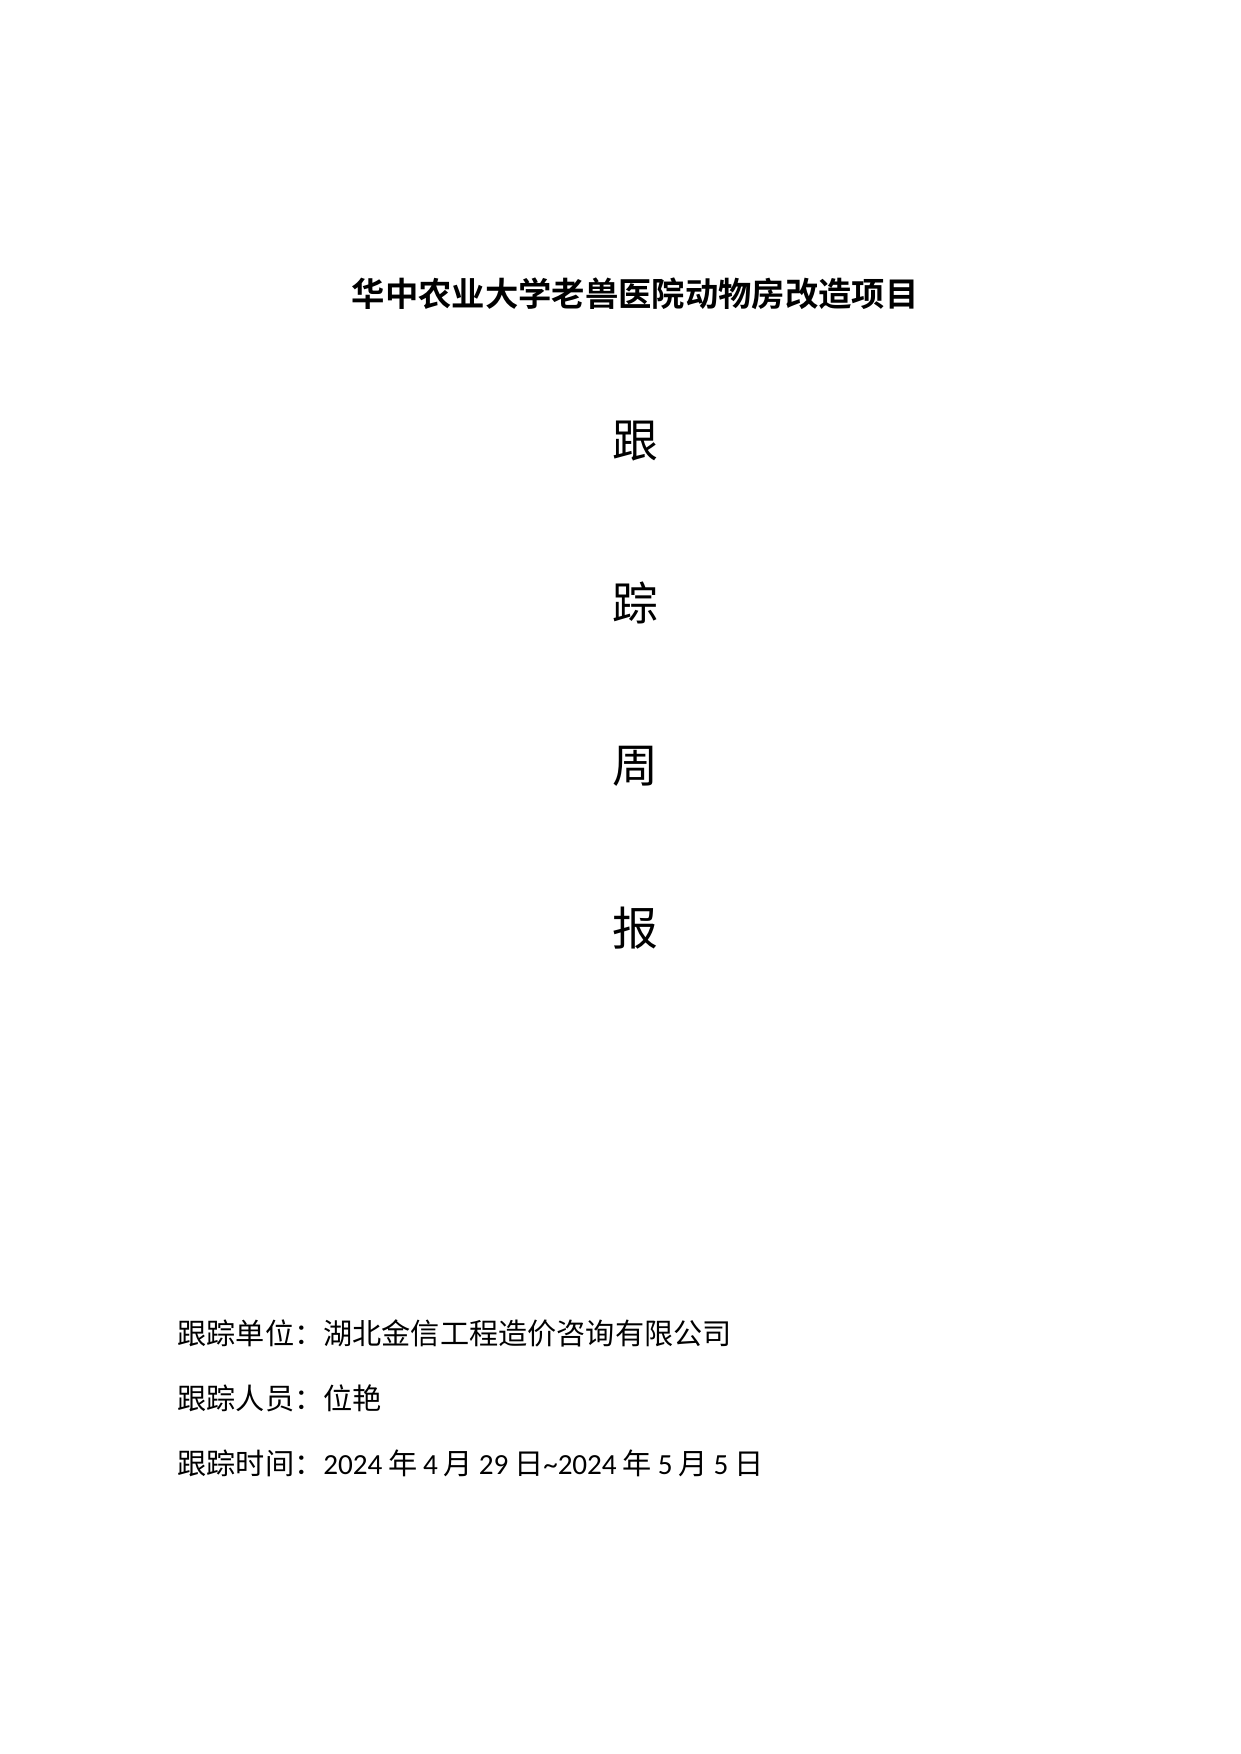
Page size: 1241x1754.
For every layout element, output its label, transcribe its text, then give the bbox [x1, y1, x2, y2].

text 跟 [177, 389, 1092, 487]
text 跟踪人员：位艳 [177, 1364, 1092, 1429]
text 周 [177, 714, 1092, 812]
text 踪 [177, 552, 1092, 649]
text 报 [177, 877, 1092, 974]
text 跟踪单位：湖北金信工程造价咨询有限公司 [177, 1299, 1092, 1364]
text 华中农业大学老兽医院动物房改造项目 [177, 259, 1092, 324]
text 跟踪时间：2024年4月29日~2024年5月5日 [177, 1429, 1092, 1494]
